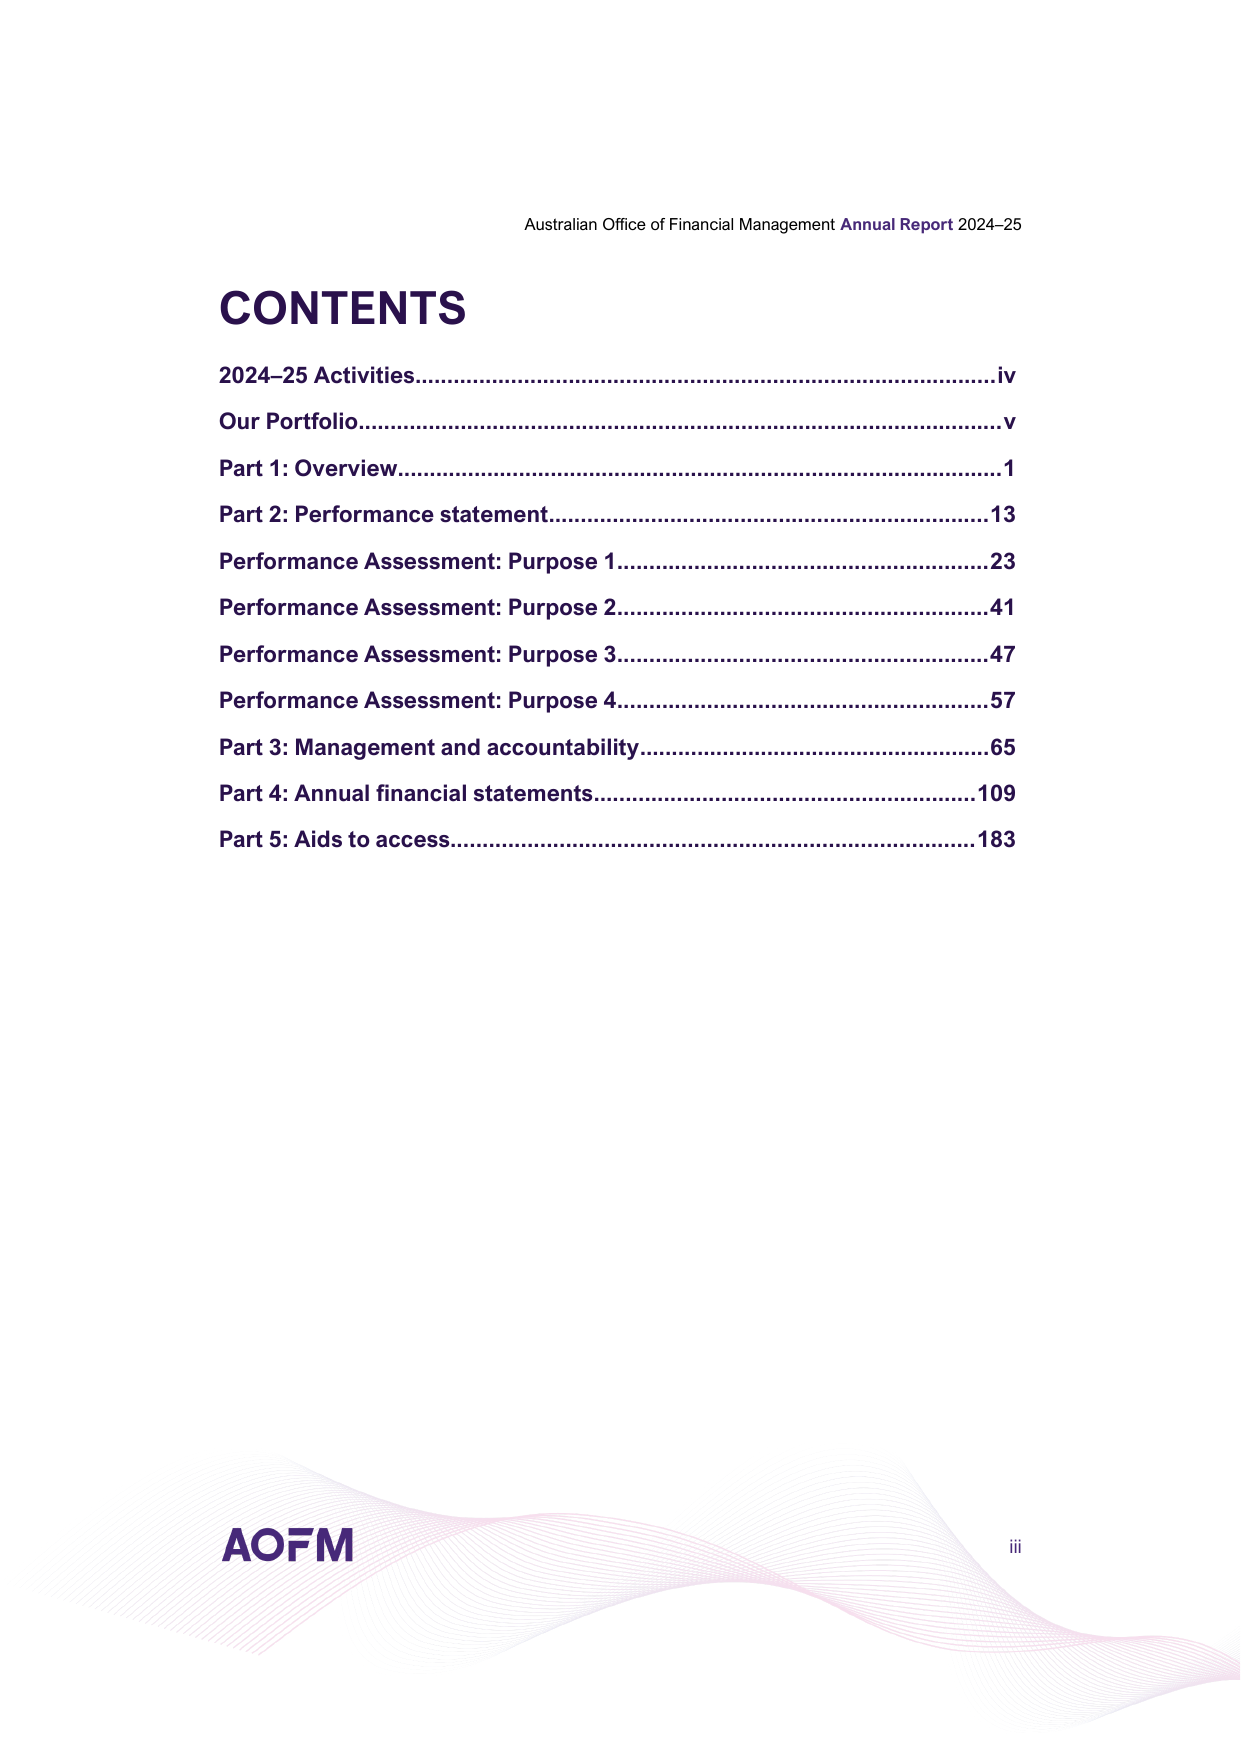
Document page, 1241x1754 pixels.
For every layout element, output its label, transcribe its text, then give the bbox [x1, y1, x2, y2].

text Performance Assessment: Purpose 2 41 [218, 593, 1022, 621]
text 2024–25 Activities iv [218, 361, 1022, 388]
text Performance Assessment: Purpose 3 47 [218, 639, 1022, 667]
text Part 2: Performance statement 13 [218, 500, 1022, 528]
text Part 1: Overview 1 [218, 454, 1022, 481]
text Our Portfolio v [218, 407, 1022, 435]
subtitle Contents [218, 279, 1022, 335]
text Performance Assessment: Purpose 4 57 [218, 686, 1022, 714]
picture [1, 1341, 1241, 1754]
text Performance Assessment: Purpose 1 23 [218, 547, 1022, 574]
text Part 3: Management and accountability 65 [218, 732, 1022, 760]
text Part 4: Annual financial statements 109 [218, 779, 1022, 807]
text Part 5: Aids to access 183 [218, 825, 1022, 853]
